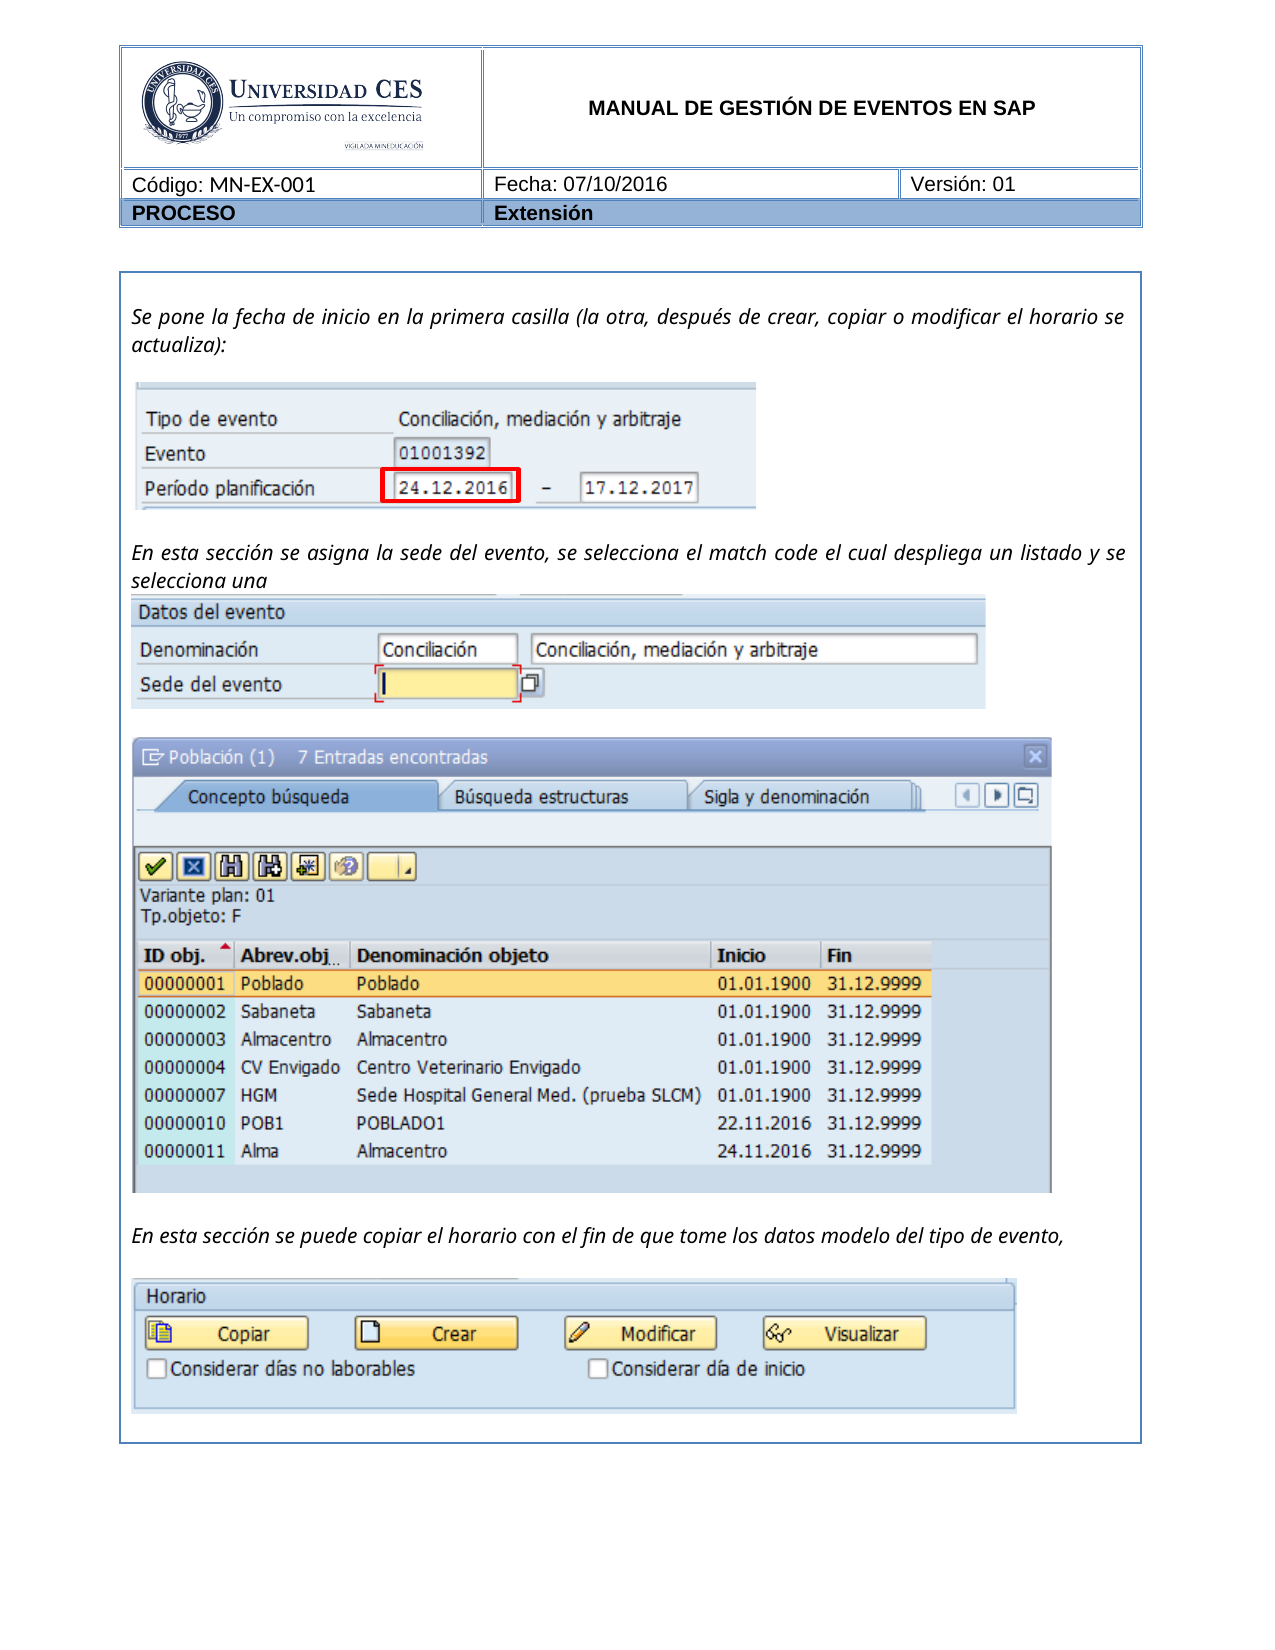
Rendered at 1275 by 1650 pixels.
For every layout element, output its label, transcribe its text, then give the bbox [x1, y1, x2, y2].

picture [131, 737, 1052, 1193]
picture [131, 48, 434, 167]
picture [131, 1278, 1017, 1414]
picture [131, 382, 757, 510]
picture [131, 594, 986, 709]
